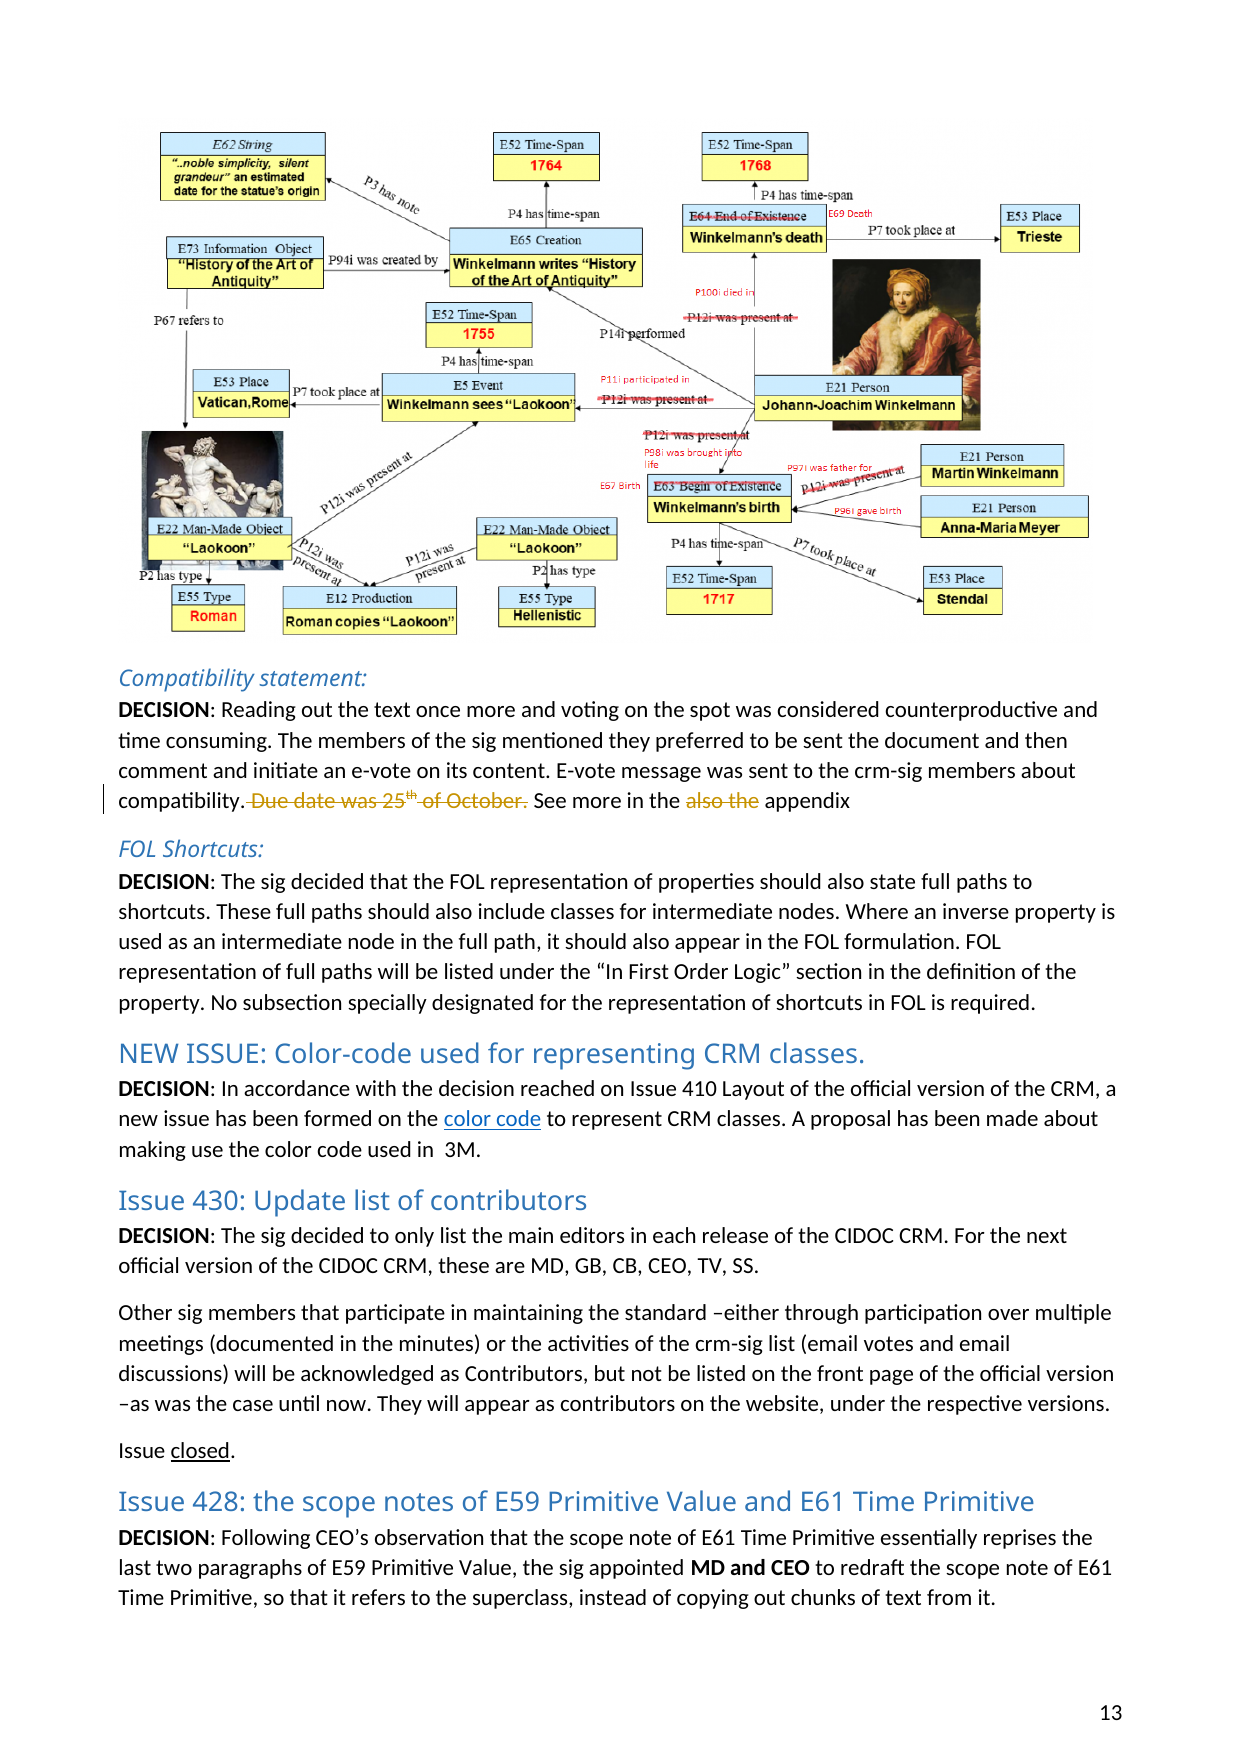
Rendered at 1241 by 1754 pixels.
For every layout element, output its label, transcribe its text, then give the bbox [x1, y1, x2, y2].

text DECISION: The sig decided to only list the main editors in each release of the CIDOC CRM. For the next official version of the CIDOC CRM, these are MD, GB, CB, CEO, TV, SS. [118, 1221, 1122, 1280]
subtitle Issue 428: the scope notes of E59 Primitive Value and E61 Time Primitive [118, 1483, 1122, 1520]
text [118, 1523, 1122, 1611]
text Other sig members that participate in maintaining the standard –either through participation over multiple meetings (documented in the minutes) or the activities of the crm-sig list (email votes and email discussions) will be acknowledged as Contributors, but not be listed on the front page of the official version –as was the case until now. They will appear as contributors on the website, under the respective versions. [118, 1298, 1122, 1417]
text Issue closed. [118, 1436, 1122, 1464]
text FOL Shortcuts: [118, 833, 1122, 864]
picture [118, 118, 1094, 643]
text DECISION: The sig decided that the FOL representation of properties should also state full paths to shortcuts. These full paths should also include classes for intermediate nodes. Where an inverse property is used as an intermediate node in the full path, it should also appear in the FOL formulation. FOL representation of full paths will be listed under the “In First Order Logic” section in the definition of the property. No subsection specially designated for the representation of shortcuts in FOL is required. [118, 867, 1122, 1016]
text Compatibility statement: [118, 662, 1122, 693]
subtitle Issue 430: Update list of contributors [118, 1182, 1122, 1218]
subtitle NEW ISSUE: Color-code used for representing CRM classes. [118, 1034, 1122, 1071]
text DECISION: In accordance with the decision reached on Issue 410 Layout of the official version of the CRM, a new issue has been formed on the color code to represent CRM classes. A proposal has been made about making use the color code used in 3M. [118, 1074, 1122, 1163]
text DECISION: Reading out the text once more and voting on the spot was considered counterproductive and time consuming. The members of the sig mentioned they preferred to be sent the document and then comment and initiate an e-vote on its content. E-vote message was sent to the crm-sig members about compatibility. See more in the appendix [118, 696, 1122, 814]
